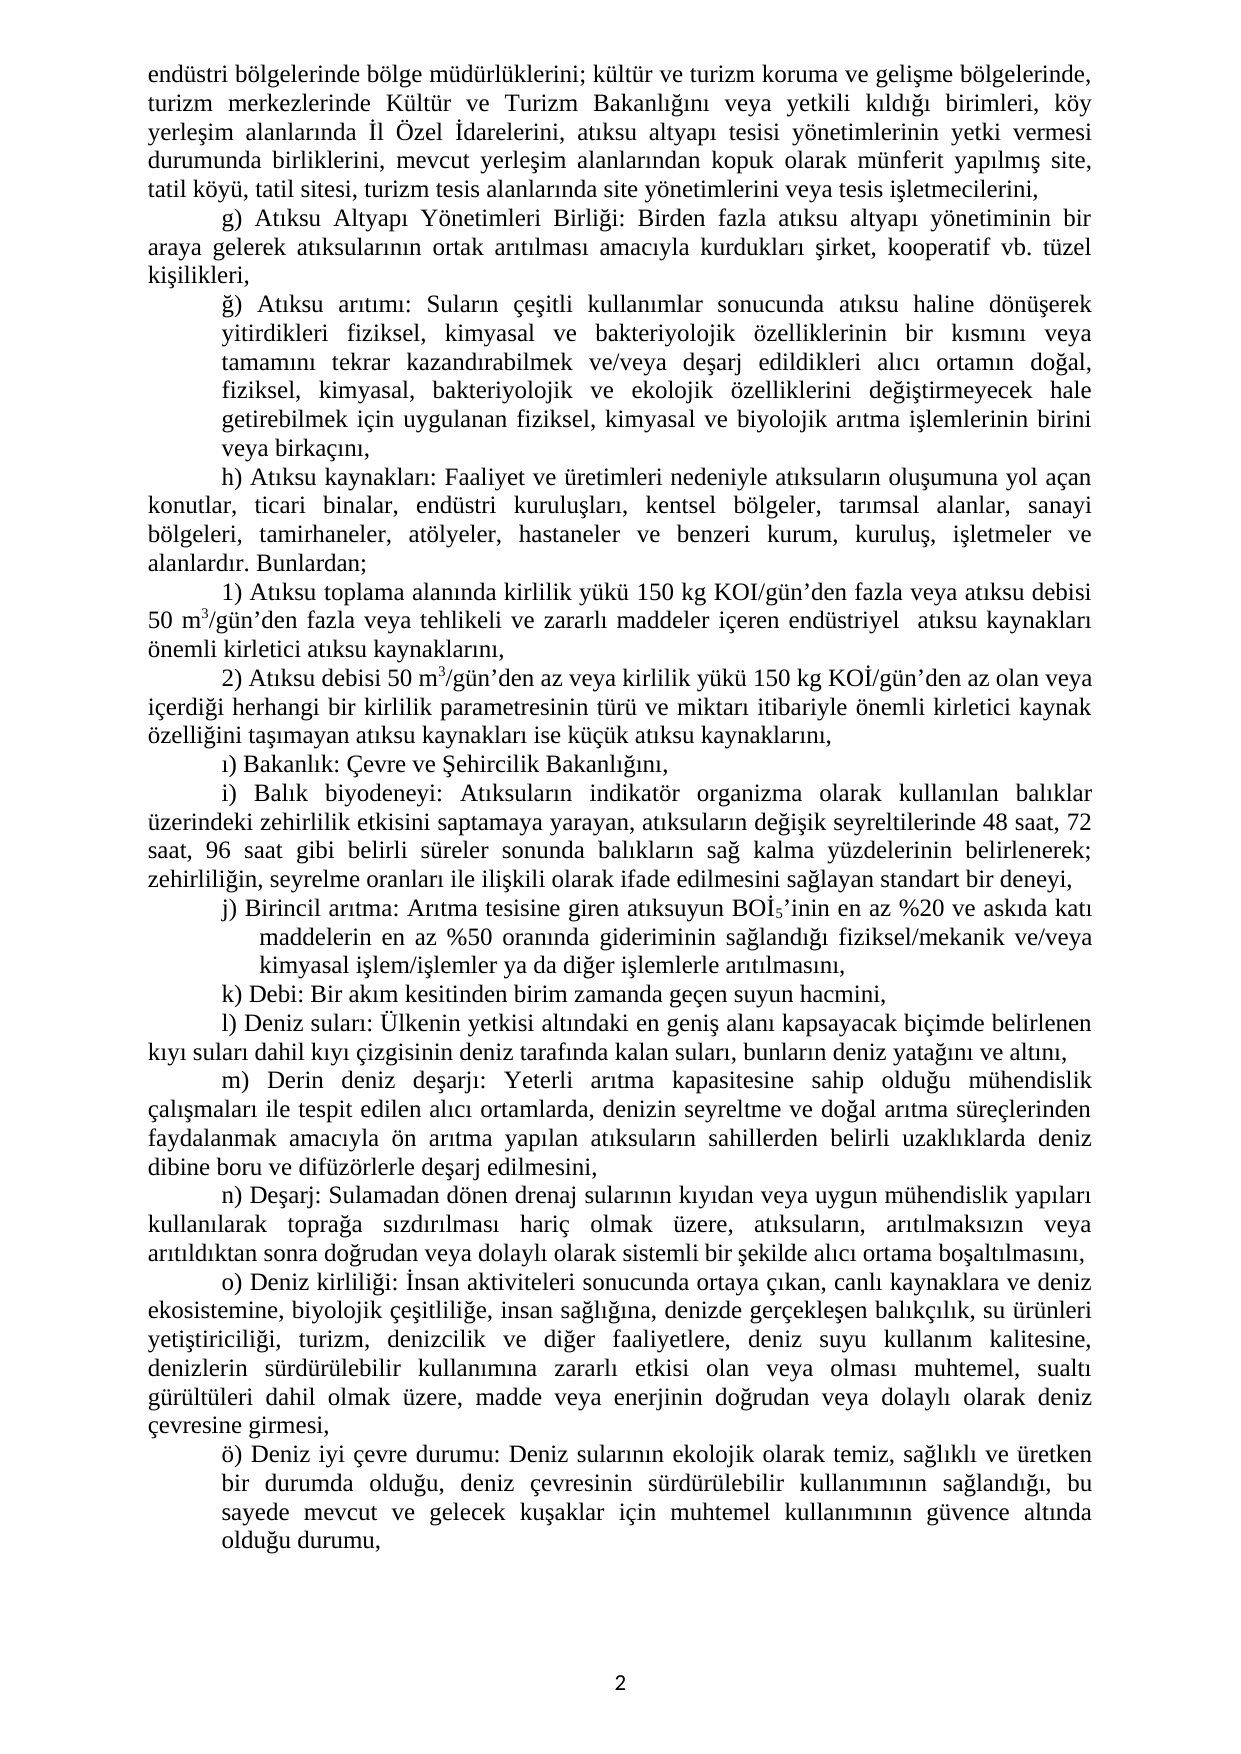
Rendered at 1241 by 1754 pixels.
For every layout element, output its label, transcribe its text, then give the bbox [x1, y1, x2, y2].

list Derin deniz deşarjı: Yeterli arıtma kapasitesine sahip olduğu mühendislik çalışmaları ile tespit edilen alıcı ortamlarda, denizin seyreltme ve doğal arıtma süreçlerinden faydalanmak amacıyla ön arıtma yapılan atıksuların sahillerden belirli uzaklıklarda deniz dibine boru ve difüzörlerle deşarj edilmesini, [148, 1065, 1093, 1180]
list Birincil arıtma: Arıtma tesisine giren atıksuyun BOİ5’inin en az %20 ve askıda katı maddelerin en az %50 oranında gideriminin sağlandığı fiziksel/mekanik ve/veya kimyasal işlem/işlemler ya da diğer işlemlerle arıtılmasını, [222, 893, 1093, 979]
list Deniz suları: Ülkenin yetkisi altındaki en geniş alanı kapsayacak biçimde belirlenen kıyı suları dahil kıyı çizgisinin deniz tarafında kalan suları, bunların deniz yatağını ve altını, [148, 1008, 1093, 1065]
text ö) Deniz iyi çevre durumu: Deniz sularının ekolojik olarak temiz, sağlıklı ve üretken bir durumda olduğu, deniz çevresinin sürdürülebilir kullanımının sağlandığı, bu sayede mevcut ve gelecek kuşaklar için muhtemel kullanımının güvence altında olduğu durumu, [221, 1439, 1093, 1554]
text ı) Bakanlık: Çevre ve Şehircilik Bakanlığını, [207, 749, 1093, 778]
list Atıksu Altyapı Yönetimleri Birliği: Birden fazla atıksu altyapı yönetiminin bir araya gelerek atıksularının ortak arıtılması amacıyla kurdukları şirket, kooperatif vb. tüzel kişilikleri, [148, 203, 1093, 289]
list Deniz kirliliği: İnsan aktiviteleri sonucunda ortaya çıkan, canlı kaynaklara ve deniz ekosistemine, biyolojik çeşitliliğe, insan sağlığına, denizde gerçekleşen balıkçılık, su ürünleri yetiştiriciliği, turizm, denizcilik ve diğer faaliyetlere, deniz suyu kullanım kalitesine, denizlerin sürdürülebilir kullanımına zararlı etkisi olan veya olması muhtemel, sualtı gürültüleri dahil olmak üzere, madde veya enerjinin doğrudan veya dolaylı olarak deniz çevresine girmesi, [148, 1267, 1093, 1439]
list i) Balık biyodeneyi: Atıksuların indikatör organizma olarak kullanılan balıklar üzerindeki zehirlilik etkisini saptamaya yarayan, atıksuların değişik seyreltilerinde 48 saat, 72 saat, 96 saat gibi belirli süreler sonunda balıkların sağ kalma yüzdelerinin belirlenerek; zehirliliğin, seyrelme oranları ile ilişkili olarak ifade edilmesini sağlayan standart bir deneyi, [148, 778, 1093, 893]
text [148, 59, 1093, 203]
list Deşarj: Sulamadan dönen drenaj sularının kıyıdan veya uygun mühendislik yapıları kullanılarak toprağa sızdırılması hariç olmak üzere, atıksuların, arıtılmaksızın veya arıtıldıktan sonra doğrudan veya dolaylı olarak sistemli bir şekilde alıcı ortama boşaltılmasını, [148, 1180, 1093, 1267]
list Debi: Bir akım kesitinden birim zamanda geçen suyun hacmini, [148, 979, 1093, 1008]
text h) Atıksu kaynakları: Faaliyet ve üretimleri nedeniyle atıksuların oluşumuna yol açan konutlar, ticari binalar, endüstri kuruluşları, kentsel bölgeler, tarımsal alanlar, sanayi bölgeleri, tamirhaneler, atölyeler, hastaneler ve benzeri kurum, kuruluş, işletmeler ve alanlardır. Bunlardan; [148, 462, 1093, 577]
text 2) Atıksu debisi 50 m3/gün’den az veya kirlilik yükü 150 kg KOİ/gün’den az olan veya içerdiği herhangi bir kirlilik parametresinin türü ve miktarı itibariyle önemli kirletici kaynak özelliğini taşımayan atıksu kaynakları ise küçük atıksu kaynaklarını, [148, 663, 1093, 749]
text ğ) Atıksu arıtımı: Suların çeşitli kullanımlar sonucunda atıksu haline dönüşerek yitirdikleri fiziksel, kimyasal ve bakteriyolojik özelliklerinin bir kısmını veya tamamını tekrar kazandırabilmek ve/veya deşarj edildikleri alıcı ortamın doğal, fiziksel, kimyasal, bakteriyolojik ve ekolojik özelliklerini değiştirmeyecek hale getirebilmek için uygulanan fiziksel, kimyasal ve biyolojik arıtma işlemlerinin birini veya birkaçını, [221, 289, 1093, 462]
text 1) Atıksu toplama alanında kirlilik yükü 150 kg KOI/gün’den fazla veya atıksu debisi 50 m3/gün’den fazla veya tehlikeli ve zararlı maddeler içeren endüstriyel atıksu kaynakları önemli kirletici atıksu kaynaklarını, [148, 577, 1093, 663]
